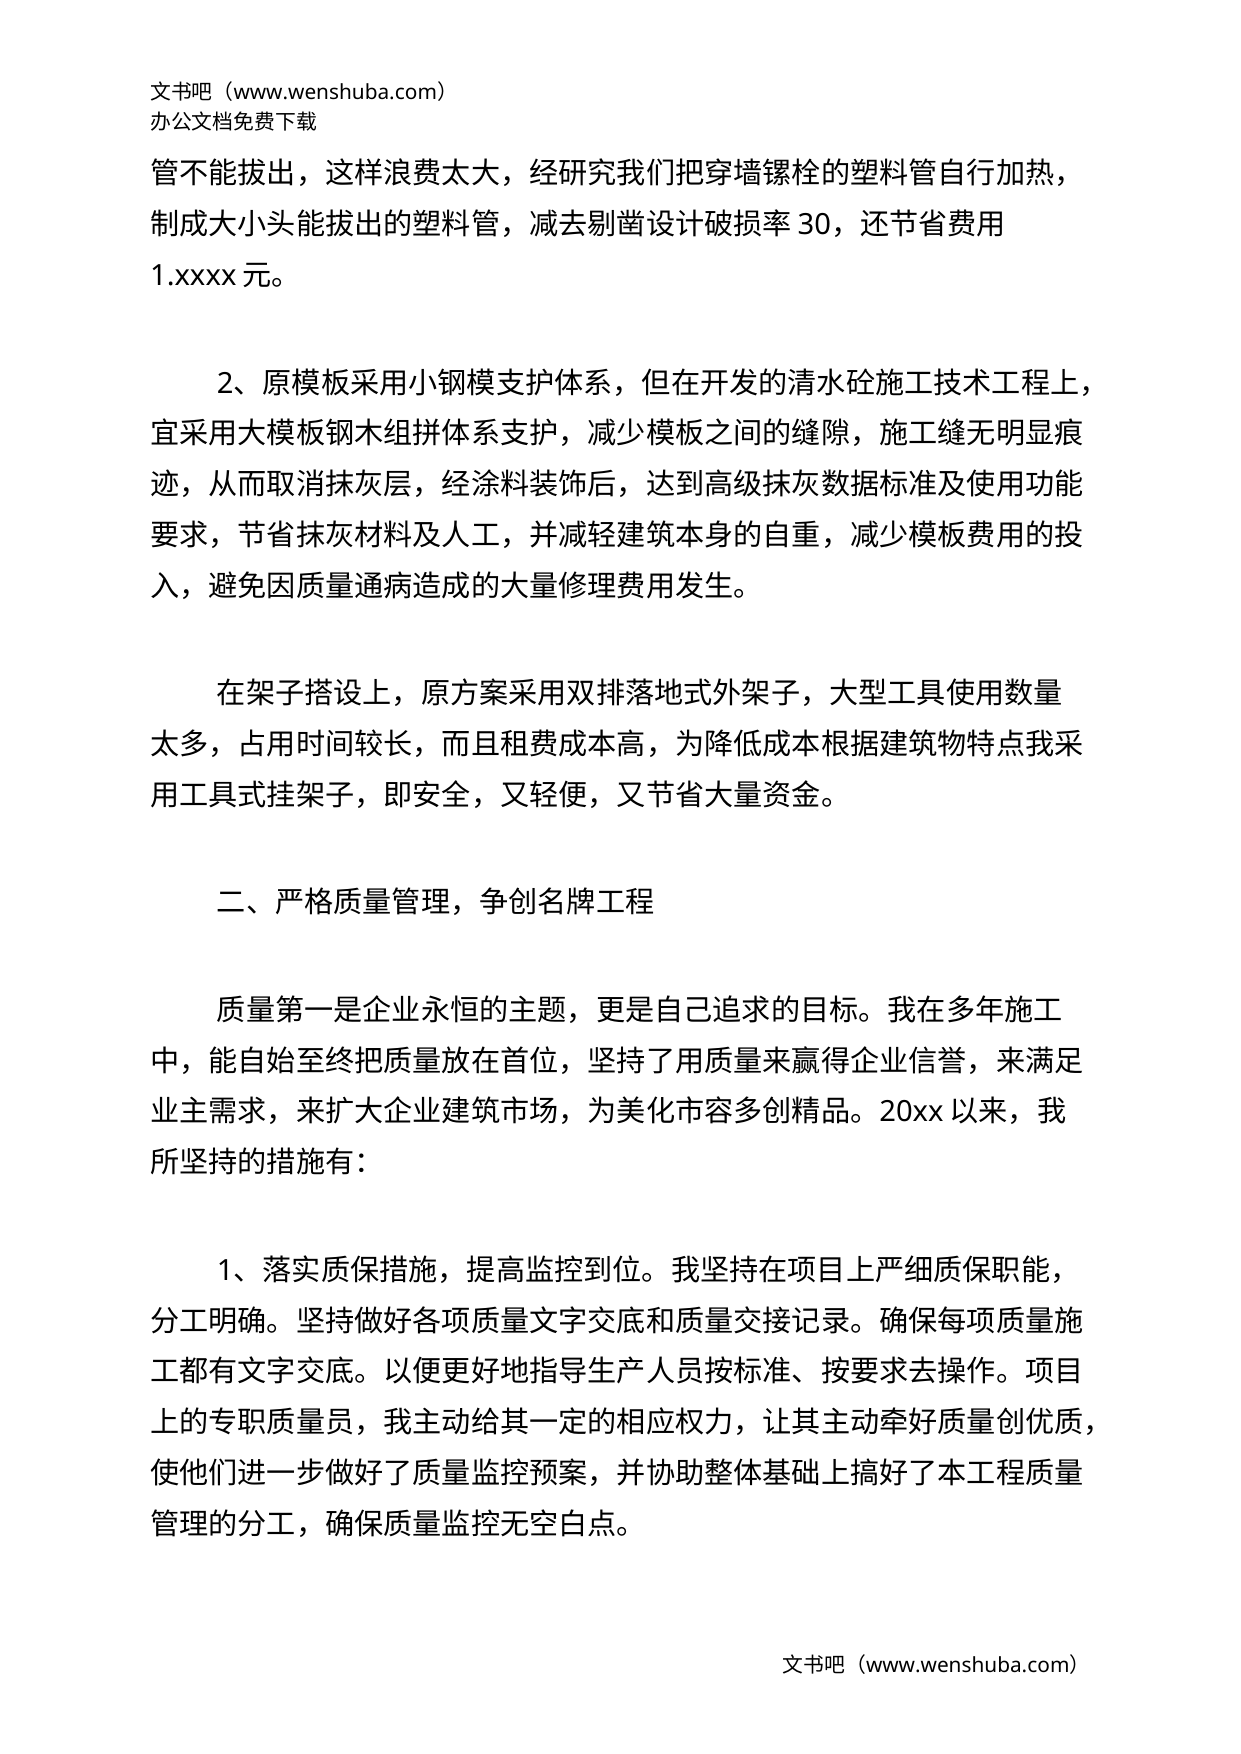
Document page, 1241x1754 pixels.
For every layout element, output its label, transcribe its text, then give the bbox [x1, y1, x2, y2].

text 在架子搭设上，原方案采用双排落地式外架子，大型工具使用数量太多，占用时间较长，而且租费成本高，为降低成本根据建筑物特点我采用工具式挂架子，即安全，又轻便，又节省大量资金。 [150, 670, 1090, 814]
text 质量第一是企业永恒的主题，更是自己追求的目标。我在多年施工中，能自始至终把质量放在首位，坚持了用质量来赢得企业信誉，来满足业主需求，来扩大企业建筑市场，为美化市容多创精品。20xx以来，我所坚持的措施有： [150, 987, 1090, 1181]
text 2、原模板采用小钢模支护体系，但在开发的清水砼施工技术工程上，宜采用大模板钢木组拼体系支护，减少模板之间的缝隙，施工缝无明显痕迹，从而取消抹灰层，经涂料装饰后，达到高级抹灰数据标准及使用功能要求，节省抹灰材料及人工，并减轻建筑本身的自重，减少模板费用的投入，避免因质量通病造成的大量修理费用发生。 [150, 359, 1090, 604]
text 二、严格质量管理，争创名牌工程 [150, 879, 1090, 921]
text 1、落实质保措施，提高监控到位。我坚持在项目上严细质保职能，分工明确。坚持做好各项质量文字交底和质量交接记录。确保每项质量施工都有文字交底。以便更好地指导生产人员按标准、按要求去操作。项目上的专职质量员，我主动给其一定的相应权力，让其主动牵好质量创优质，使他们进一步做好了质量监控预案，并协助整体基础上搞好了本工程质量管理的分工，确保质量监控无空白点。 [150, 1246, 1090, 1542]
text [150, 150, 1090, 294]
